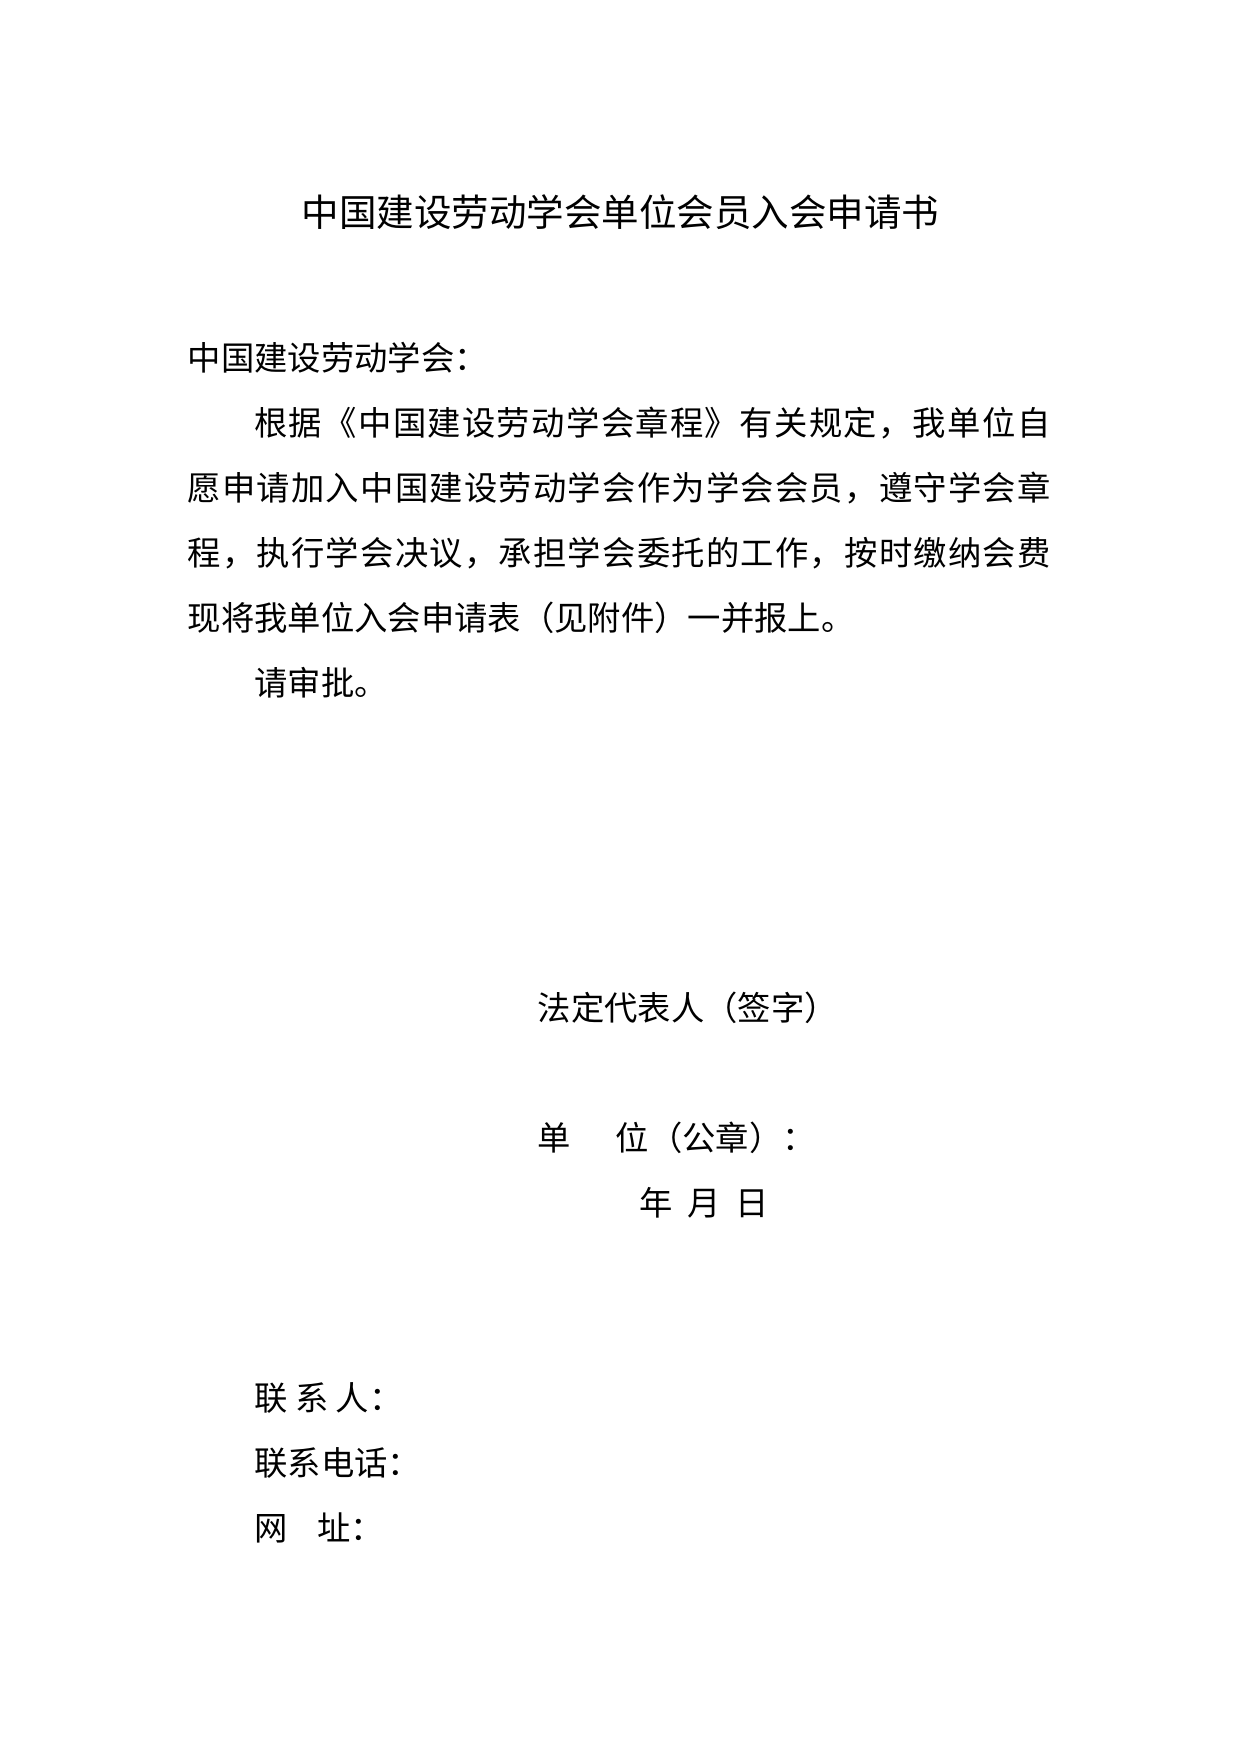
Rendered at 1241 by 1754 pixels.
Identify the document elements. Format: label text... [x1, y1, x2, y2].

text 中国建设劳动学会单位会员入会申请书 [187, 178, 1053, 243]
text 联系电话： [187, 1428, 1053, 1493]
text 单 位（公章）： [537, 1103, 1053, 1168]
text 法定代表人（签字） [537, 973, 1053, 1038]
text 根据《中国建设劳动学会章程》有关规定，我单位自愿申请加入中国建设劳动学会作为学会会员，遵守学会章程，执行学会决议，承担学会委托的工作，按时缴纳会费。现将我单位入会申请表（见附件）一并报上。 [187, 388, 1053, 648]
text 中国建设劳动学会： [187, 323, 1053, 388]
text 网 址： [187, 1493, 1053, 1558]
text 联 系 人： [187, 1363, 1053, 1428]
text 年 月 日 [537, 1168, 1053, 1233]
text 请审批。 [187, 648, 1053, 713]
